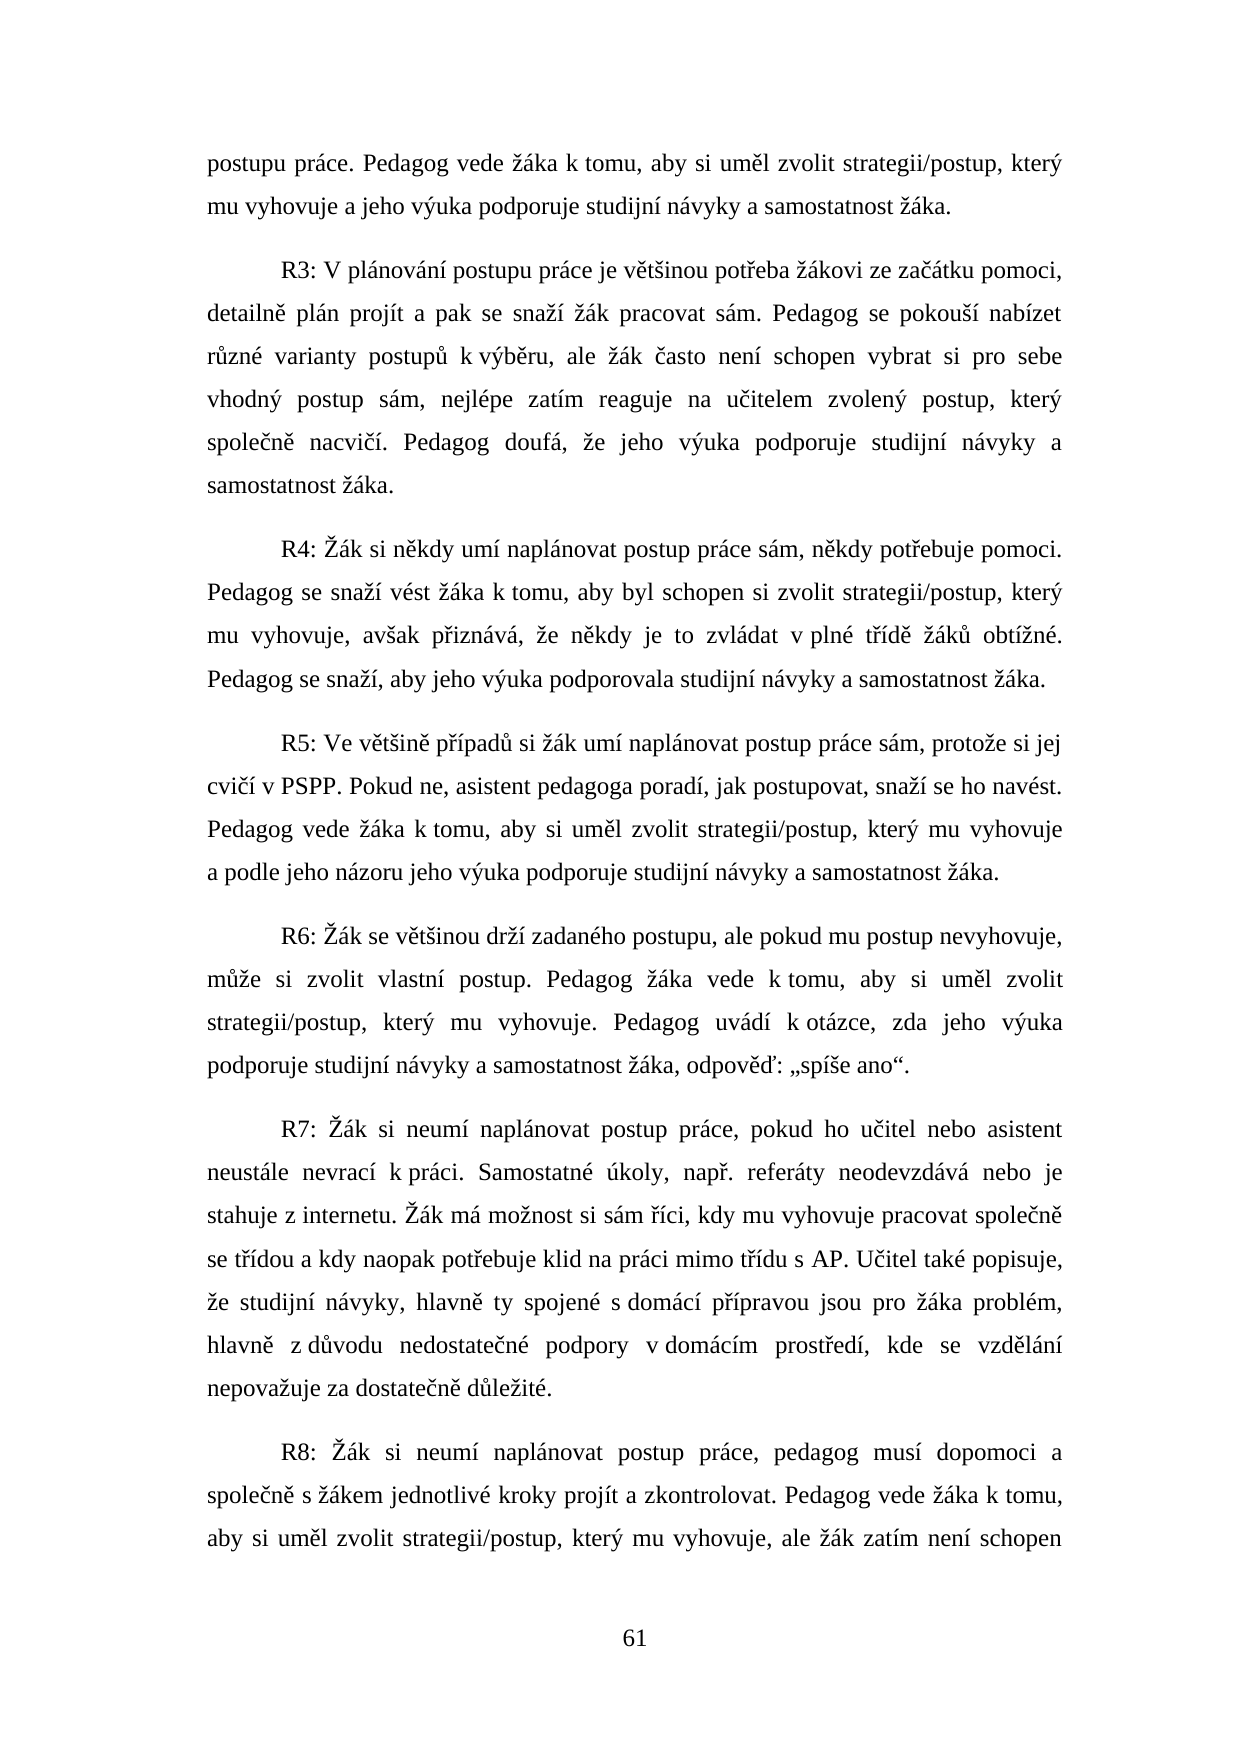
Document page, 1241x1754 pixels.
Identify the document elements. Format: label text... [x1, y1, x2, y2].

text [207, 1437, 1063, 1552]
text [207, 148, 1063, 219]
text R7: Žák si neumí naplánovat postup práce, pokud ho učitel nebo asistent neustále nevrací k práci. Samostatné úkoly, např. referáty neodevzdává nebo je stahuje z internetu. Žák má možnost si sám říci, kdy mu vyhovuje pracovat společně se třídou a kdy naopak potřebuje klid na práci mimo třídu s AP. Učitel také popisuje, že studijní návyky, hlavně ty spojené s domácí přípravou jsou pro žáka problém, hlavně z důvodu nedostatečné podpory v domácím prostředí, kde se vzdělání nepovažuje za dostatečně důležité. [207, 1114, 1063, 1402]
text R4: Žák si někdy umí naplánovat postup práce sám, někdy potřebuje pomoci. Pedagog se snaží vést žáka k tomu, aby byl schopen si zvolit strategii/postup, který mu vyhovuje, avšak přiznává, že někdy je to zvládat v plné třídě žáků obtížné. Pedagog se snaží, aby jeho výuka podporovala studijní návyky a samostatnost žáka. [207, 534, 1063, 692]
text R5: Ve většině případů si žák umí naplánovat postup práce sám, protože si jej cvičí v PSPP. Pokud ne, asistent pedagoga poradí, jak postupovat, snaží se ho navést. Pedagog vede žáka k tomu, aby si uměl zvolit strategii/postup, který mu vyhovuje a podle jeho názoru jeho výuka podporuje studijní návyky a samostatnost žáka. [207, 728, 1063, 886]
text R6: Žák se většinou drží zadaného postupu, ale pokud mu postup nevyhovuje, může si zvolit vlastní postup. Pedagog žáka vede k tomu, aby si uměl zvolit strategii/postup, který mu vyhovuje. Pedagog uvádí k otázce, zda jeho výuka podporuje studijní návyky a samostatnost žáka, odpověď: „spíše ano“. [207, 921, 1063, 1079]
text R3: V plánování postupu práce je většinou potřeba žákovi ze začátku pomoci, detailně plán projít a pak se snaží žák pracovat sám. Pedagog se pokouší nabízet různé varianty postupů k výběru, ale žák často není schopen vybrat si pro sebe vhodný postup sám, nejlépe zatím reaguje na učitelem zvolený postup, který společně nacvičí. Pedagog doufá, že jeho výuka podporuje studijní návyky a samostatnost žáka. [207, 255, 1063, 499]
